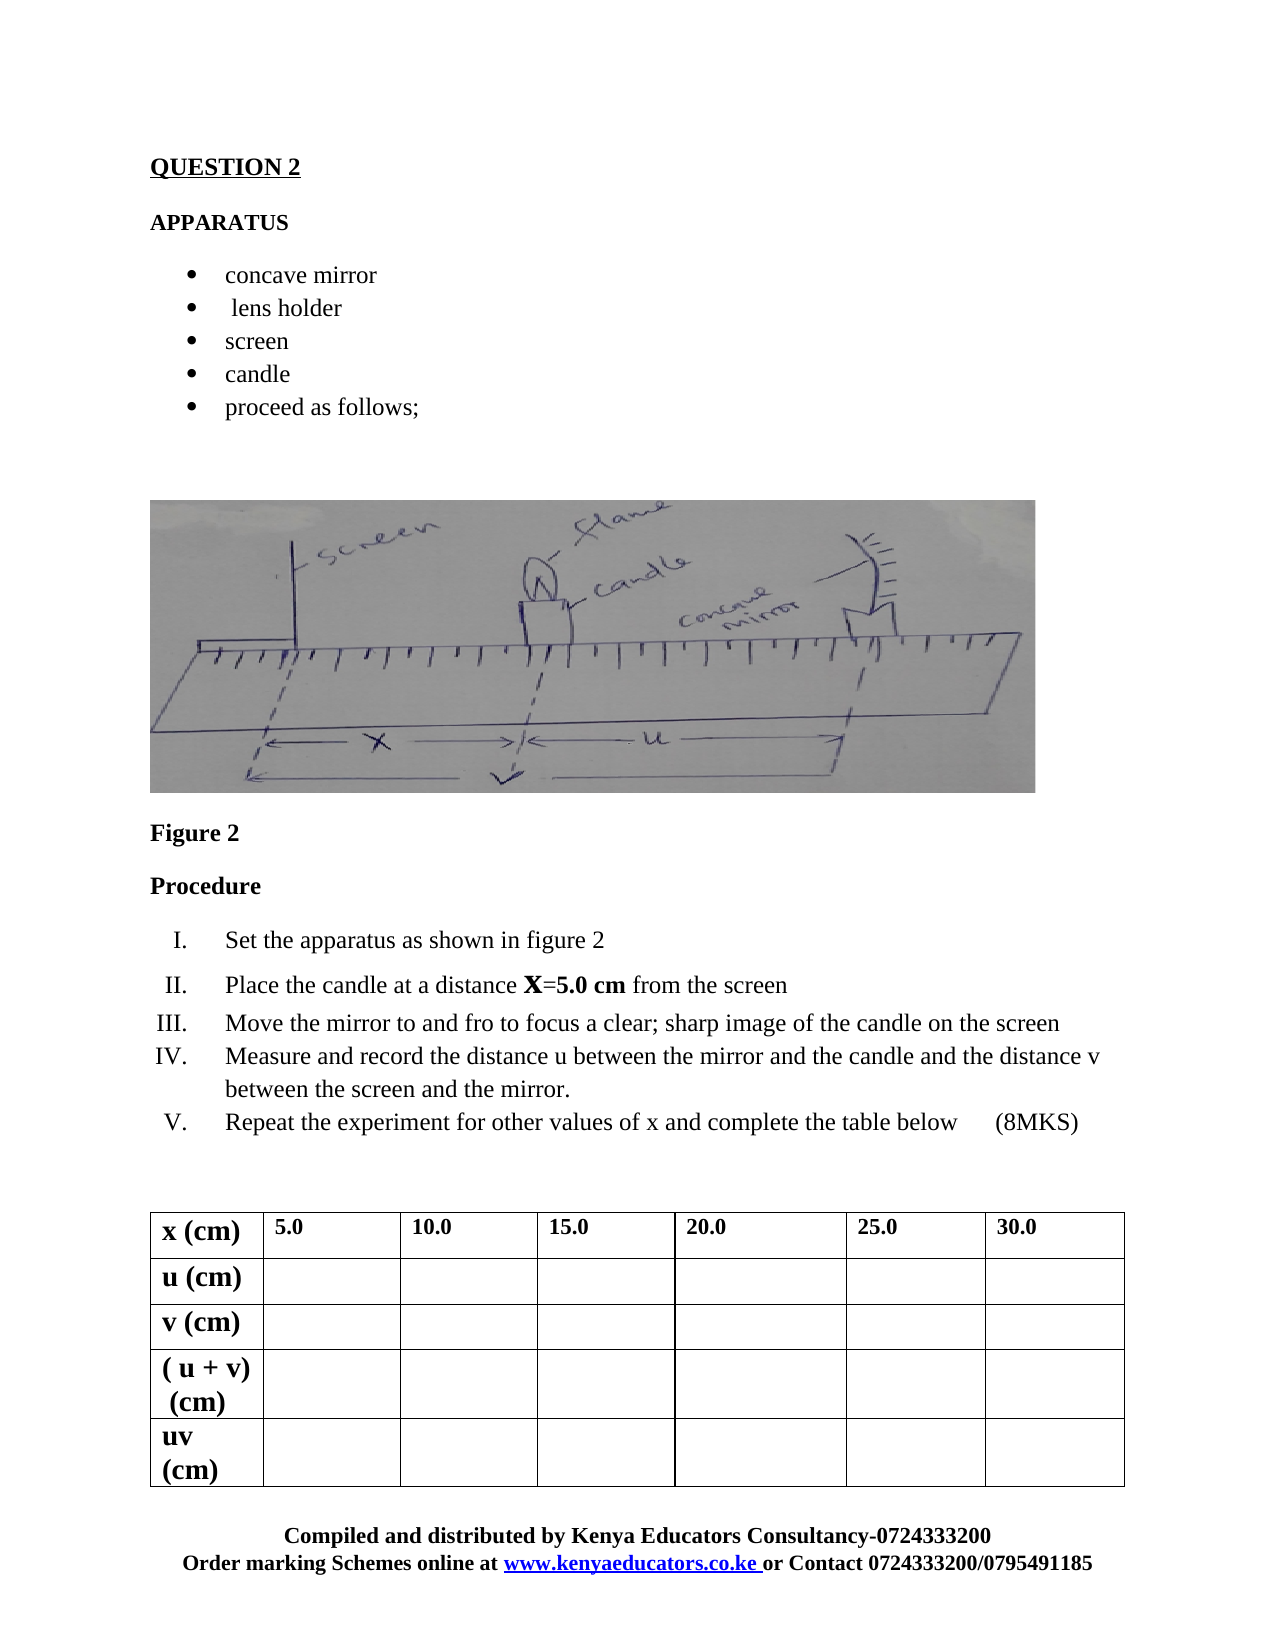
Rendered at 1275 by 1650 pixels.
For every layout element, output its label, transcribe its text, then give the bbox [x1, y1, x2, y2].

table_cell [264, 1259, 400, 1303]
list candle [187, 359, 1125, 388]
table_header 10.0 [401, 1213, 537, 1258]
table_header 15.0 [538, 1213, 674, 1258]
text Figure 2 [150, 818, 1125, 846]
table_cell [538, 1419, 674, 1486]
table_header 25.0 [847, 1213, 985, 1258]
list Measure and record the distance u between the mirror and the candle and the distance v between the screen and the mirror. [187, 1041, 1125, 1103]
table_cell [538, 1350, 674, 1417]
table_cell [986, 1305, 1124, 1349]
table_cell [847, 1419, 985, 1486]
table_cell [676, 1350, 846, 1417]
table_cell [676, 1305, 846, 1349]
table_cell u (cm) [151, 1259, 263, 1303]
table_cell [401, 1259, 537, 1303]
table_header x (cm) [151, 1213, 263, 1258]
list screen [187, 326, 1125, 355]
table_cell [264, 1419, 400, 1486]
table_cell [401, 1419, 537, 1486]
table_cell uv (cm) [151, 1419, 263, 1486]
table_cell [676, 1259, 846, 1303]
text APPARATUS [150, 209, 1125, 236]
list Place the candle at a distance x=5.0 cm from the screen [187, 958, 1125, 1001]
list lens holder [187, 293, 1125, 322]
table_cell [847, 1350, 985, 1417]
table_header 30.0 [986, 1213, 1124, 1258]
table_cell [264, 1350, 400, 1417]
table_cell [401, 1350, 537, 1417]
text QUESTION 2 [150, 152, 1125, 181]
table_cell [264, 1305, 400, 1349]
list Repeat the experiment for other values of x and complete the table below (8MKS) [187, 1107, 1125, 1136]
table_cell [538, 1259, 674, 1303]
table_cell [986, 1350, 1124, 1417]
list Move the mirror to and fro to focus a clear; sharp image of the candle on the screen [187, 1008, 1125, 1037]
list proceed as follows; [187, 392, 1125, 421]
table_cell [986, 1419, 1124, 1486]
table_cell [847, 1259, 985, 1303]
list Set the apparatus as shown in figure 2 [187, 925, 1125, 954]
table_cell [676, 1419, 846, 1486]
text Procedure [150, 871, 1125, 900]
table_cell [538, 1305, 674, 1349]
table_cell [847, 1305, 985, 1349]
table_cell [986, 1259, 1124, 1303]
table_cell ( u + v) (cm) [151, 1350, 263, 1417]
table_cell [401, 1305, 537, 1349]
table_header 5.0 [264, 1213, 400, 1258]
table_header 20.0 [676, 1213, 846, 1258]
list concave mirror [187, 260, 1125, 289]
picture [150, 500, 1036, 793]
table_cell v (cm) [151, 1305, 263, 1349]
